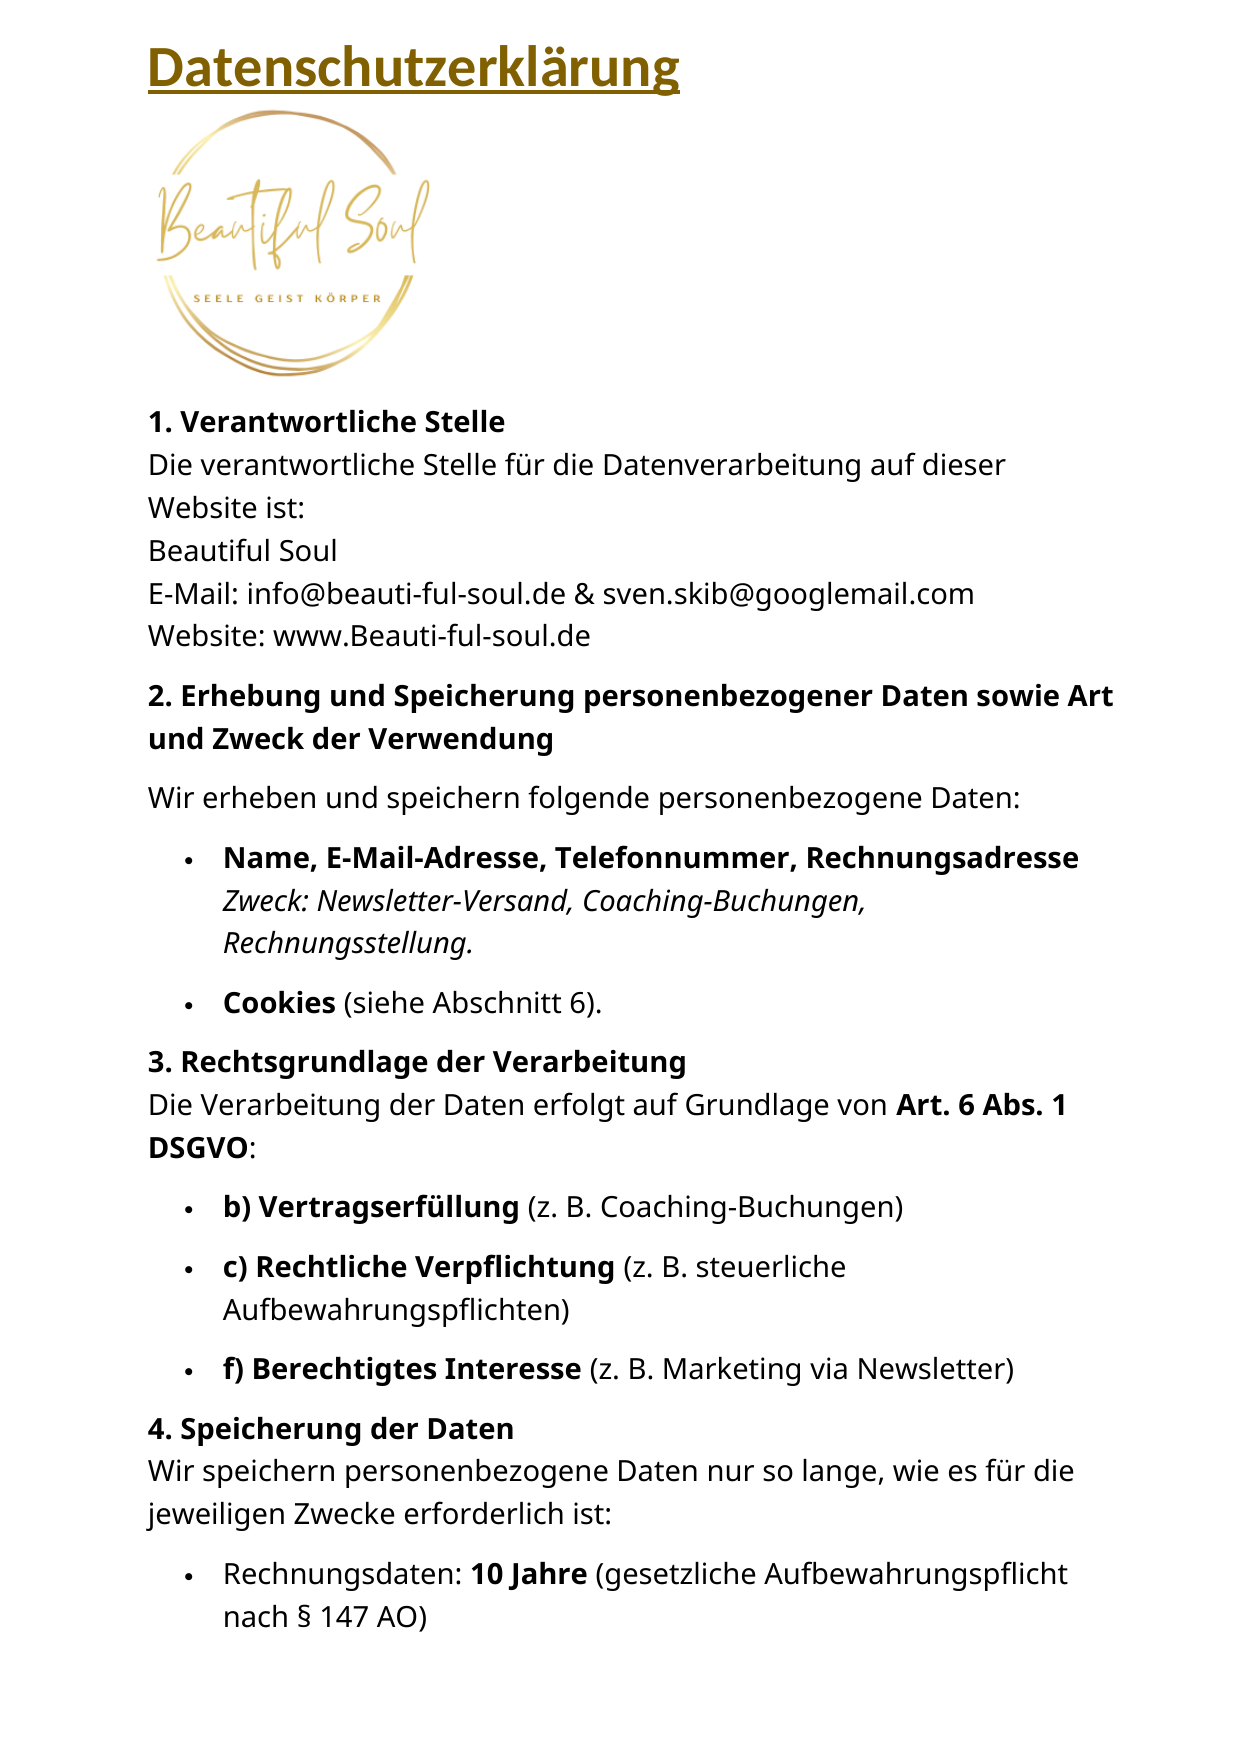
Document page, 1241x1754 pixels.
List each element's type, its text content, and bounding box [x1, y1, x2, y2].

list c) Rechtliche Verpflichtung (z. B. steuerliche Aufbewahrungspflichten) [185, 1246, 1122, 1329]
text Wir erheben und speichern folgende personenbezogene Daten: [148, 777, 1122, 817]
text 3. Rechtsgrundlage der Verarbeitung Die Verarbeitung der Daten erfolgt auf Grundlage von Art. 6 Abs. 1 DSGVO: [148, 1042, 1122, 1167]
list Name, E-Mail-Adresse, Telefonnummer, Rechnungsadresse Zweck: Newsletter-Versand, Coaching-Buchungen, Rechnungsstellung. [185, 837, 1122, 962]
text Datenschutzerklärung [148, 29, 1122, 383]
picture [147, 103, 436, 383]
text 4. Speicherung der Daten Wir speichern personenbezogene Daten nur so lange, wie es für die jeweiligen Zwecke erforderlich ist: [148, 1408, 1122, 1533]
list b) Vertragserfüllung (z. B. Coaching-Buchungen) [185, 1187, 1122, 1226]
text 2. Erhebung und Speicherung personenbezogener Daten sowie Art und Zweck der Verwendung [148, 675, 1122, 758]
list f) Berechtigtes Interesse (z. B. Marketing via Newsletter) [185, 1348, 1122, 1388]
list Rechnungsdaten: 10 Jahre (gesetzliche Aufbewahrungspflicht nach § 147 AO) [185, 1553, 1122, 1636]
list Cookies (siehe Abschnitt 6). [185, 982, 1122, 1022]
text 1. Verantwortliche Stelle Die verantwortliche Stelle für die Datenverarbeitung auf dieser Website ist: Beautiful Soul E-Mail: info@beauti-ful-soul.de & sven.skib@googlemail.com Website: www.Beauti-ful-soul.de [148, 402, 1122, 655]
